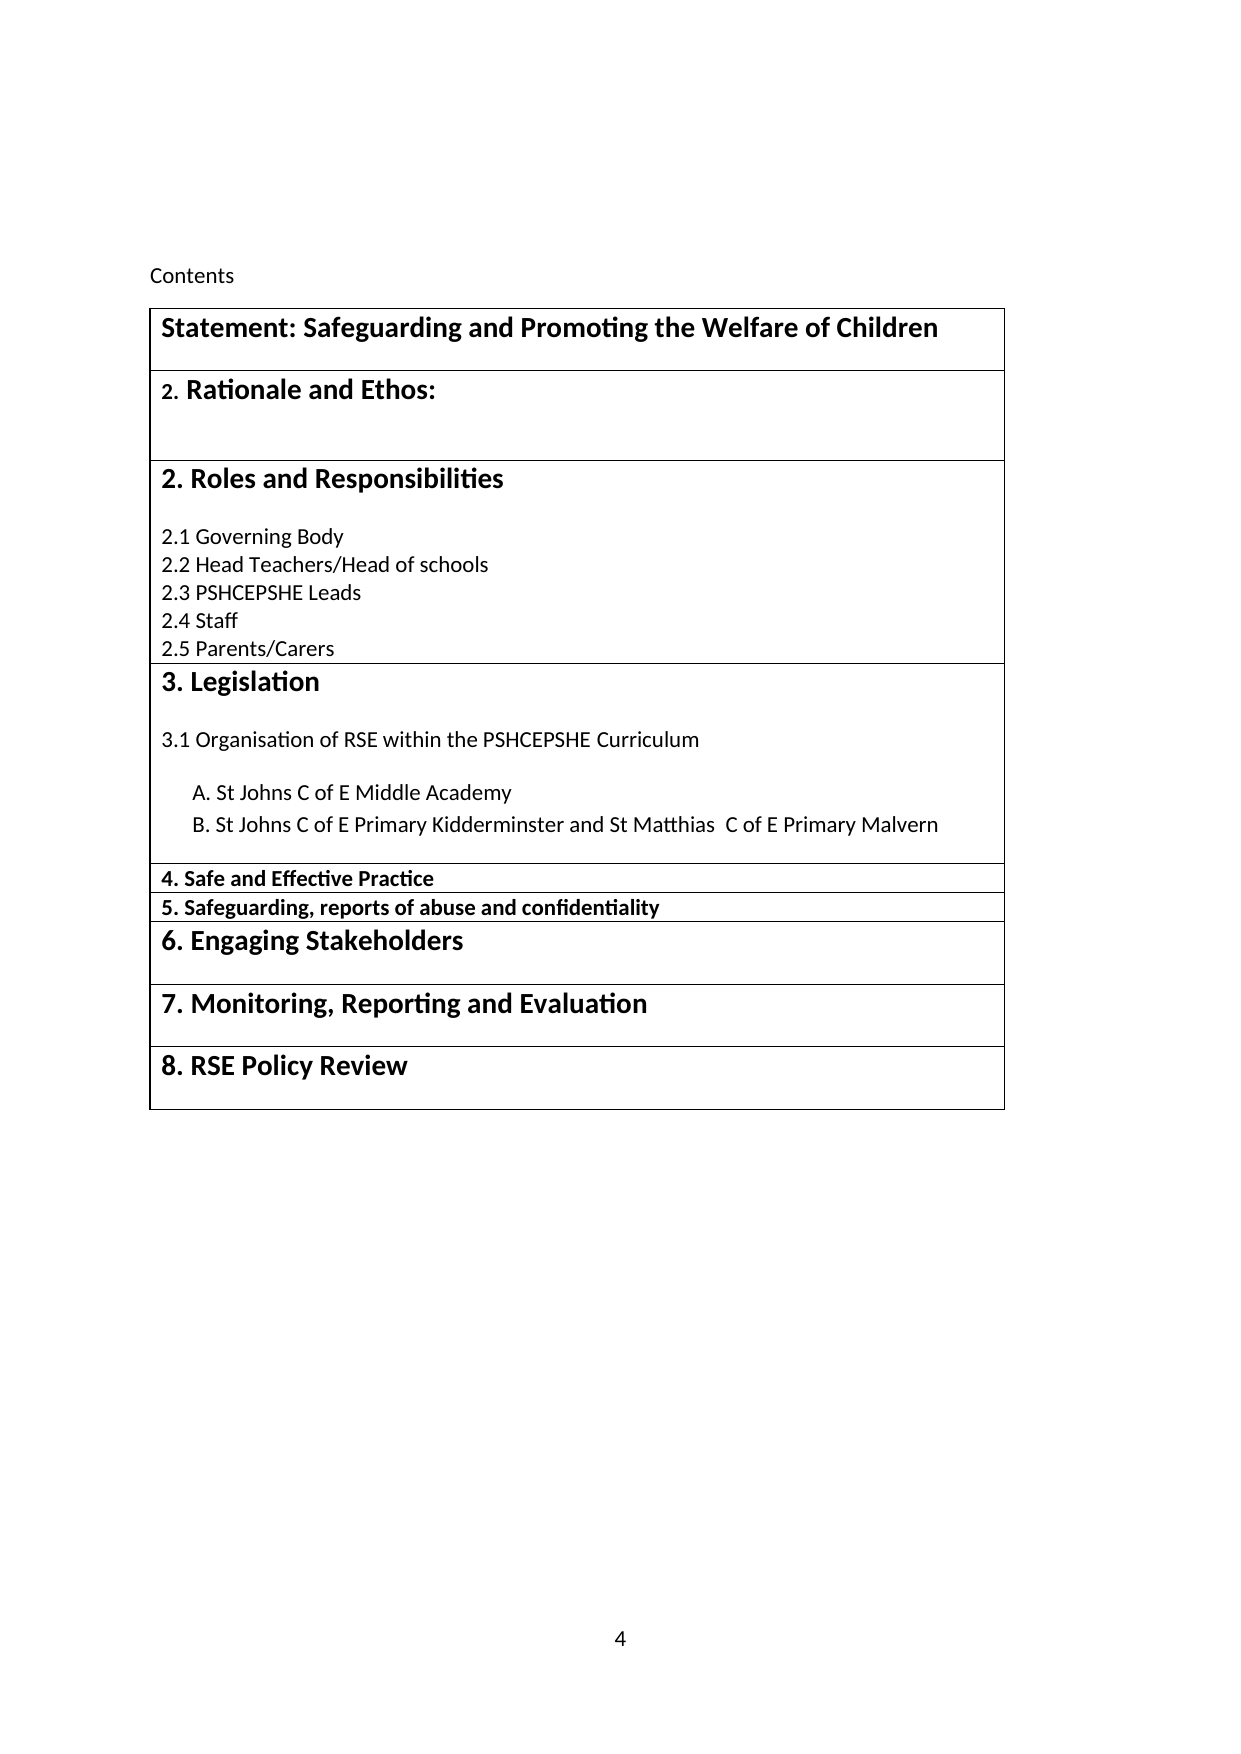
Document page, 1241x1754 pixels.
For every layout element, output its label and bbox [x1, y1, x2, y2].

table_cell [151, 864, 1004, 892]
table_cell [151, 461, 1004, 662]
table_cell [151, 922, 1004, 984]
table_cell [151, 893, 1004, 921]
table_cell [151, 371, 1004, 459]
table_cell [151, 1047, 1004, 1109]
table_cell [151, 664, 1004, 863]
table_cell [151, 985, 1004, 1046]
table_header [151, 309, 1004, 370]
